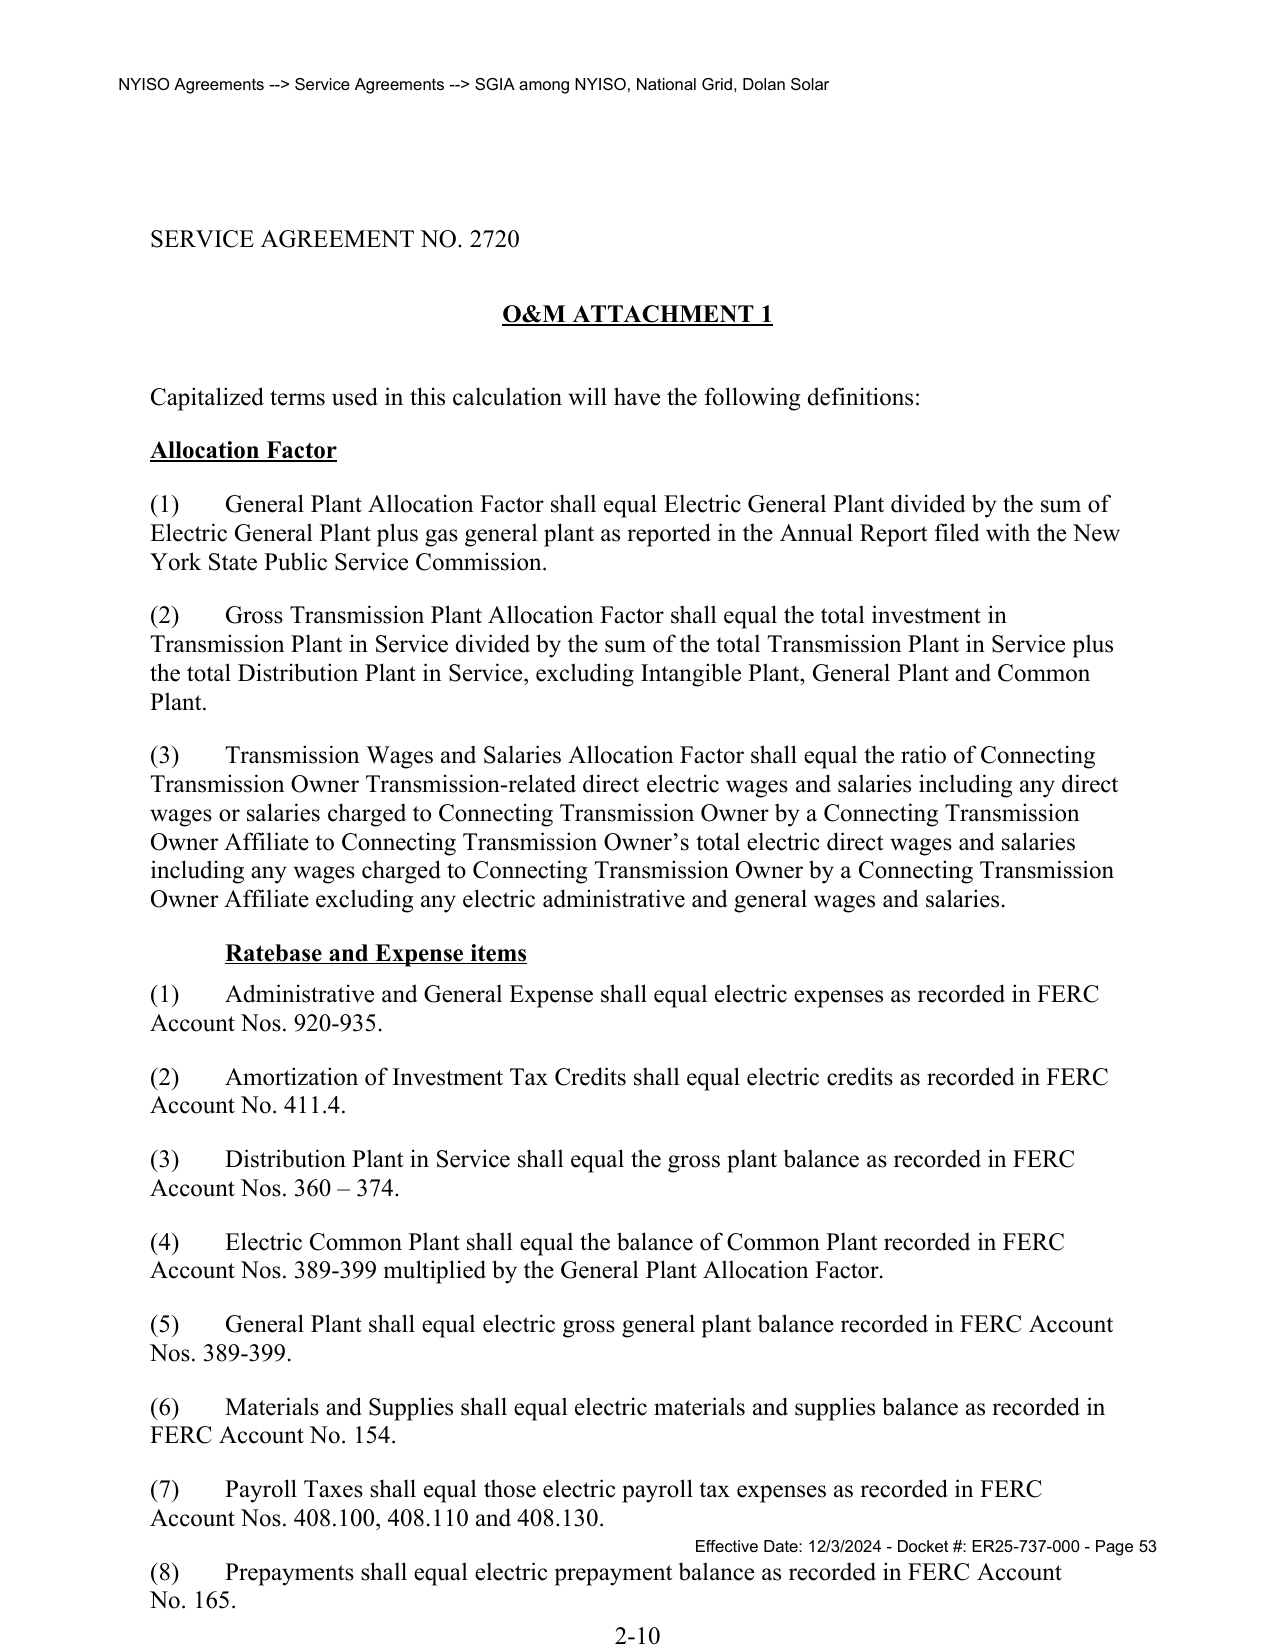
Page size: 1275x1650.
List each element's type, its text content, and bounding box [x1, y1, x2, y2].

list including any wages charged to Connecting Transmission Owner by a Connecting Transmission [150, 857, 1142, 884]
list Gross Transmission Plant Allocation Factor shall equal the total investment in [225, 602, 1032, 629]
list Account No. 411.4. [150, 1092, 371, 1119]
list Distribution Plant in Service shall equal the gross plant balance as recorded in FERC [225, 1145, 1099, 1173]
list Electric Common Plant shall equal the balance of Common Plant recorded in FERC [225, 1228, 1090, 1256]
list Account Nos. 360 – 374. [150, 1174, 425, 1202]
list (8) [150, 1558, 204, 1586]
list Transmission Wages and Salaries Allocation Factor shall equal the ratio of Connecting [225, 742, 1120, 769]
list Transmission Plant in Service divided by the sum of the total Transmission Plant in Service plus [150, 630, 1139, 658]
list (7) [150, 1475, 204, 1503]
list Account Nos. 389-399 multiplied by the General Plant Allocation Factor. [150, 1257, 910, 1284]
list General Plant shall equal electric gross general plant balance recorded in FERC Account [225, 1310, 1137, 1338]
list the total Distribution Plant in Service, excluding Intangible Plant, General Plant and Common [150, 659, 1139, 687]
list Administrative and General Expense shall equal electric expenses as recorded in FERC [225, 980, 1124, 1008]
list (3) [150, 742, 204, 769]
list (4) [150, 1228, 204, 1256]
list Electric General Plant plus gas general plant as reported in the Annual Report filed with the New [150, 519, 1145, 547]
list Allocation Factor [150, 437, 362, 464]
list Prepayments shall equal electric prepayment balance as recorded in FERC Account [225, 1558, 1086, 1586]
list 2-10 [614, 1622, 685, 1650]
list (5) [150, 1310, 204, 1338]
list Transmission Owner Transmission-related direct electric wages and salaries including any direct [150, 770, 1142, 798]
list SERVICE AGREEMENT NO. 2720 [150, 225, 798, 253]
list Amortization of Investment Tax Credits shall equal electric credits as recorded in FERC [225, 1063, 1133, 1091]
list (1) [150, 490, 204, 518]
list (6) [150, 1393, 204, 1421]
list (3) [150, 1145, 204, 1173]
list (2) [150, 1063, 204, 1091]
list FERC Account No. 154. [150, 1422, 421, 1449]
list Payroll Taxes shall equal those electric payroll tax expenses as recorded in FERC [225, 1475, 1066, 1503]
list General Plant Allocation Factor shall equal Electric General Plant divided by the sum of [225, 490, 1133, 518]
list Capitalized terms used in this calculation will have the following definitions: [150, 383, 945, 411]
list (1) [150, 980, 204, 1008]
list O&M ATTACHMENT 1 [502, 300, 798, 328]
list wages or salaries charged to Connecting Transmission Owner by a Connecting Transmission [150, 799, 1142, 827]
list Nos. 389-399. [150, 1339, 317, 1367]
list Ratebase and Expense items [225, 939, 552, 967]
list Owner Affiliate to Connecting Transmission Owner’s total electric direct wages and salaries [150, 828, 1142, 856]
list Owner Affiliate excluding any electric administrative and general wages and salaries. [150, 885, 1142, 913]
list Plant. [150, 688, 1139, 716]
list Materials and Supplies shall equal electric materials and supplies balance as recorded in [225, 1393, 1130, 1421]
list York State Public Service Commission. [150, 548, 1145, 576]
list Account Nos. 920-935. [150, 1009, 408, 1037]
list Account Nos. 408.100, 408.110 and 408.130. [150, 1504, 630, 1532]
list No. 165. [150, 1587, 262, 1614]
list (2) [150, 602, 204, 629]
